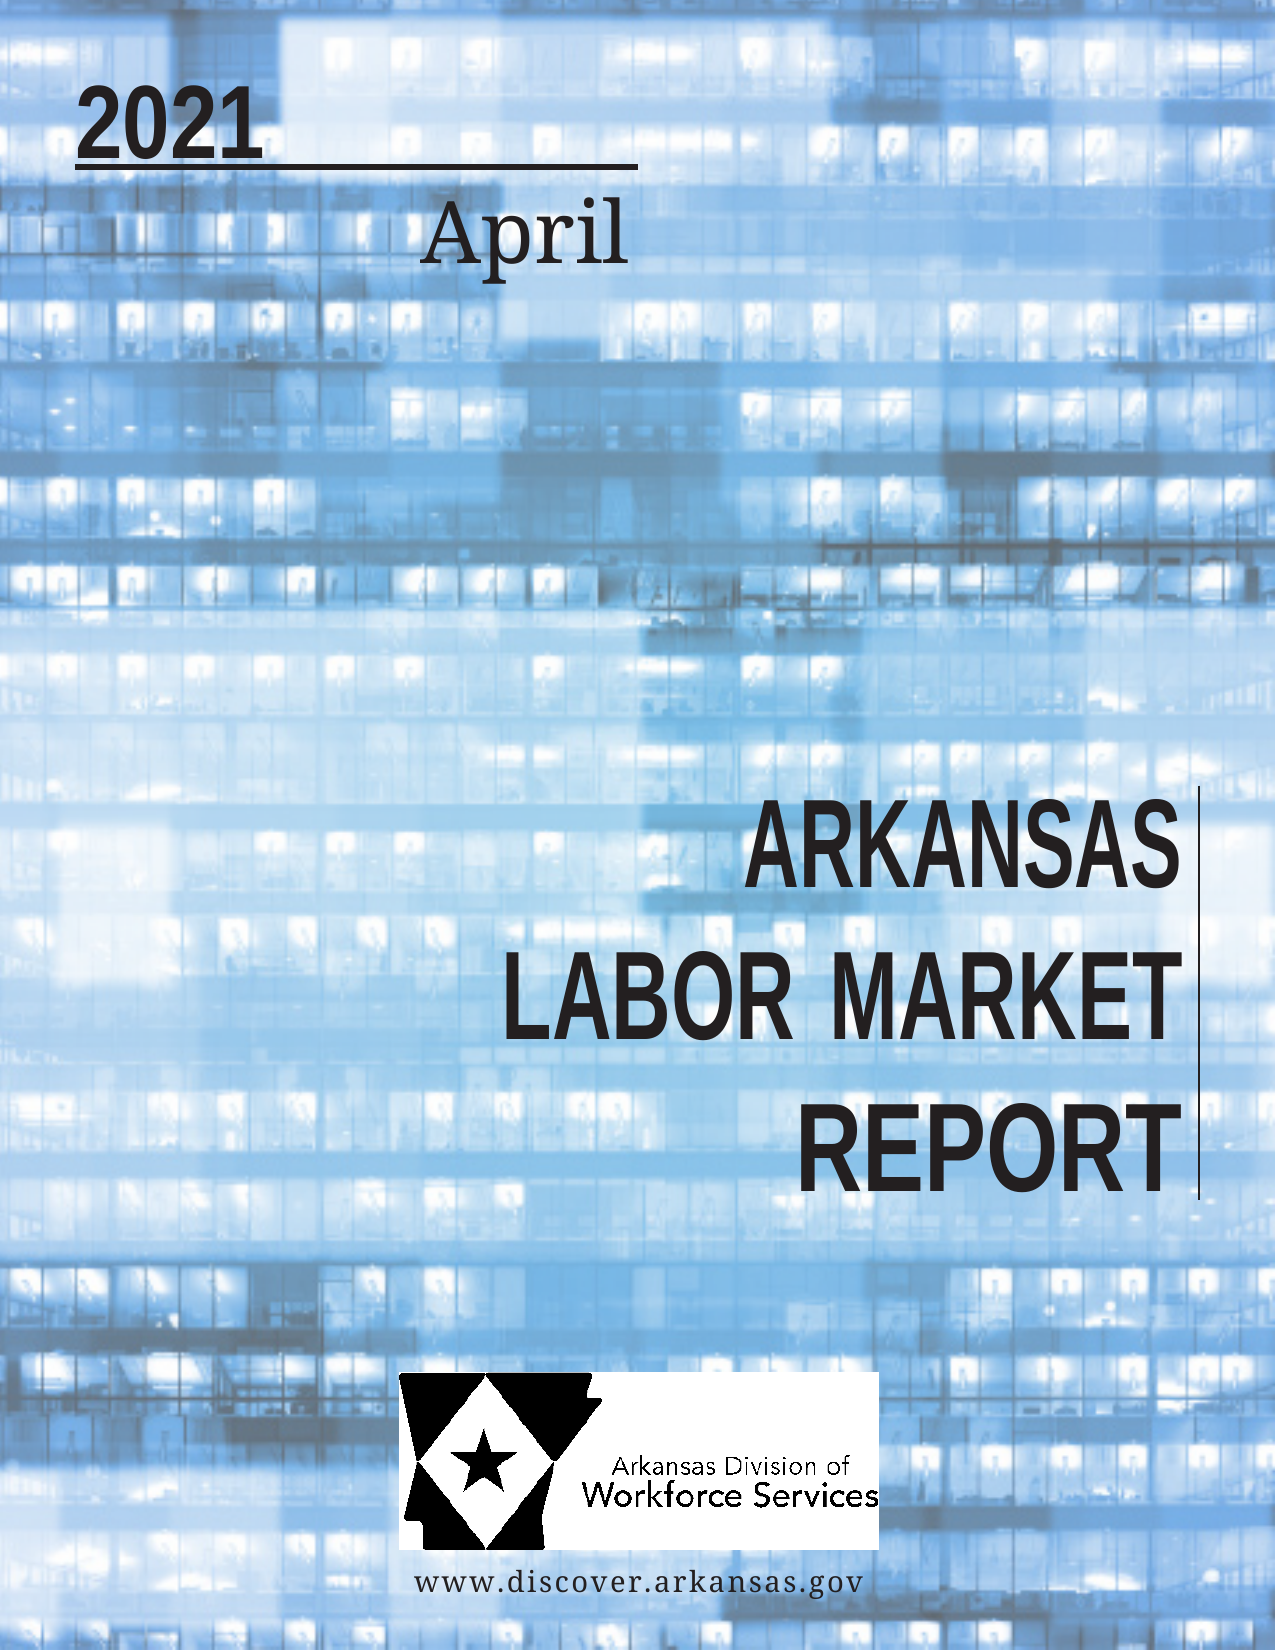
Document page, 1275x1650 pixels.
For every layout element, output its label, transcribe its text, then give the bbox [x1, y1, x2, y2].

text www.discover.arkansas.gov [195, 1562, 1083, 1601]
picture [0, 0, 1275, 1650]
text 2021 [75, 72, 1214, 180]
title ARKANSAS LABOR MARKET [499, 770, 1182, 1066]
title REPORT [62, 1074, 1182, 1218]
text April [420, 180, 1214, 284]
